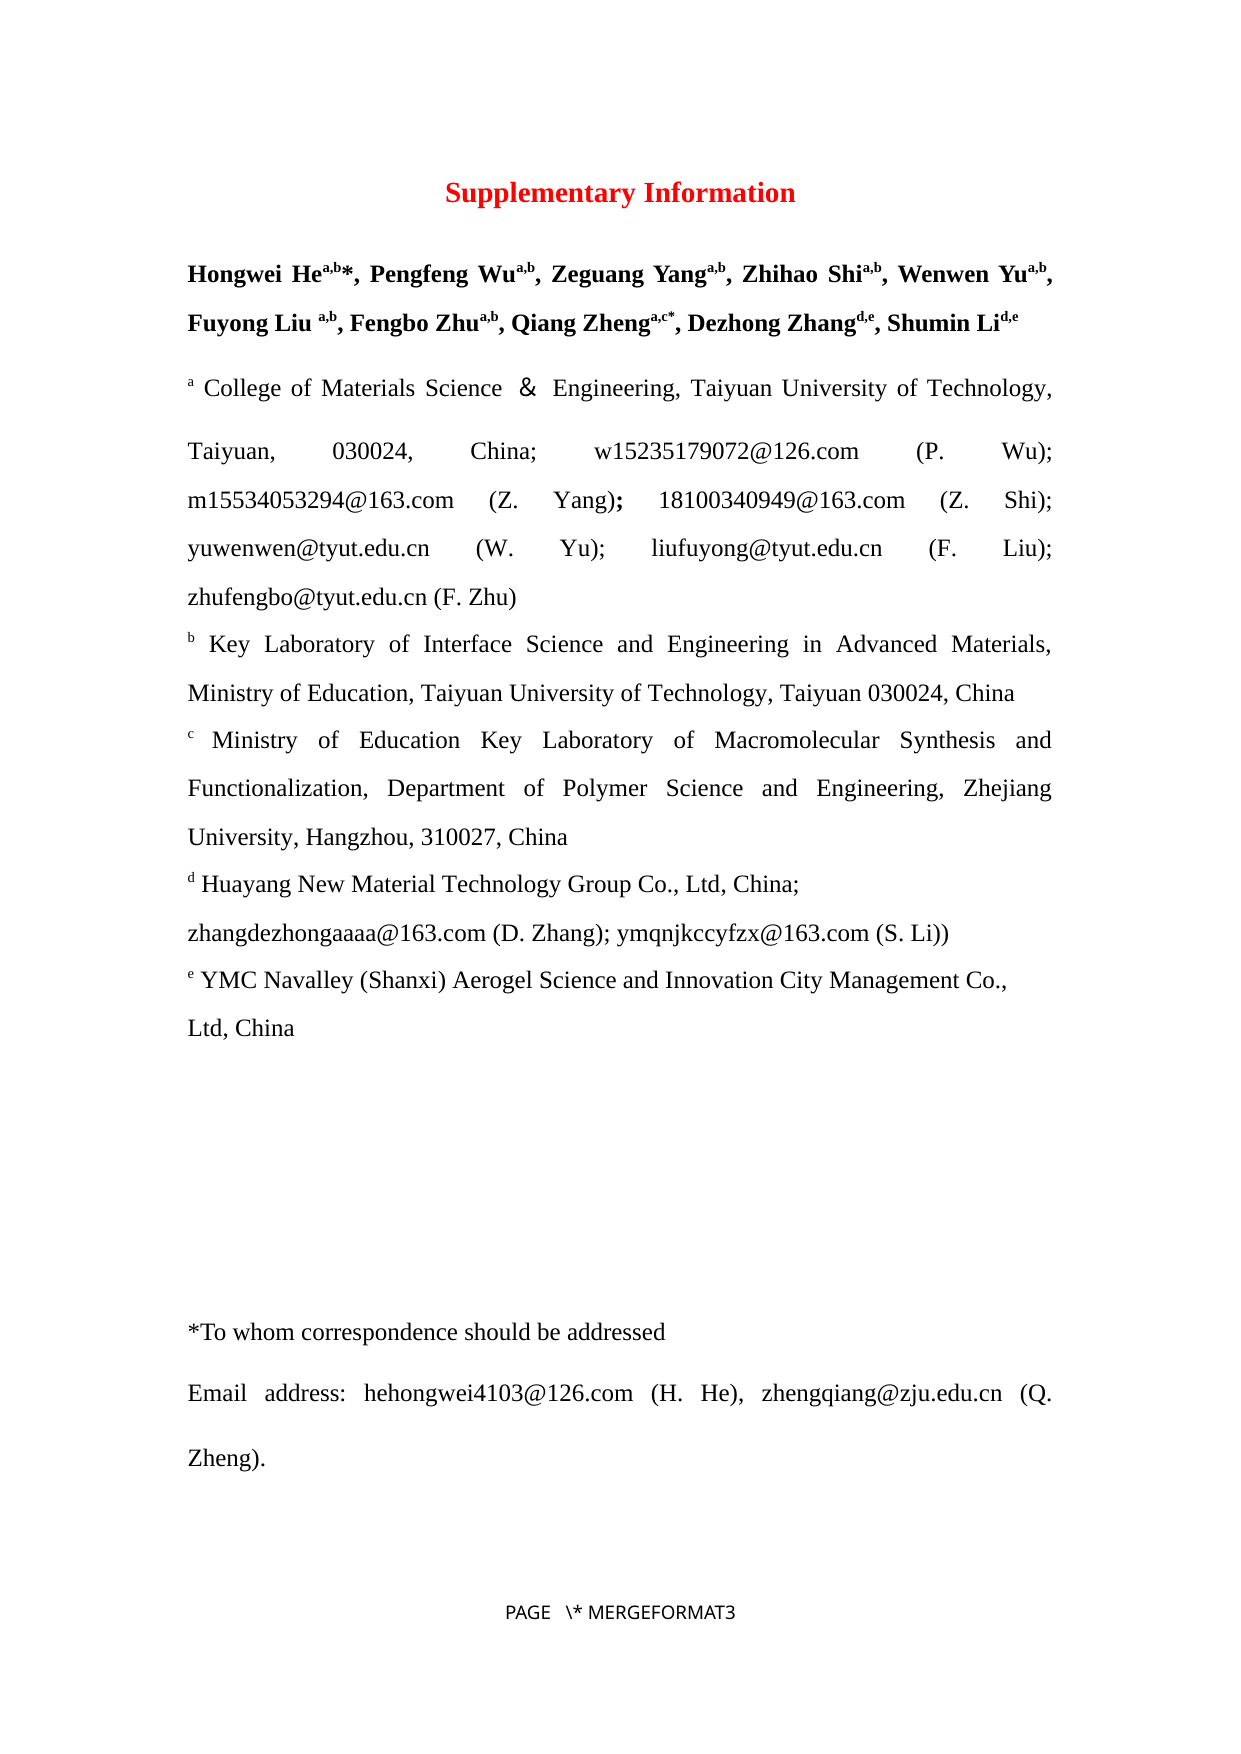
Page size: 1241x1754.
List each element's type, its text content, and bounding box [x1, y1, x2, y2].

text e YMC Navalley (Shanxi) Aerogel Science and Innovation City Management Co., Ltd, China [187, 963, 1053, 1044]
text b Key Laboratory of Interface Science and Engineering in Advanced Materials, Ministry of Education, Taiyuan University of Technology, Taiyuan 030024, China [187, 627, 1053, 708]
text *To whom correspondence should be addressed [187, 1315, 1053, 1347]
text Email address: hehongwei4103@126.com (H. He), zhengqiang@zju.edu.cn (Q. Zheng). [187, 1376, 1053, 1473]
text Supplementary Information [187, 160, 1053, 225]
text a College of Materials Science ＆ Engineering, Taiyuan University of Technology, Taiyuan, 030024, China; w15235179072@126.com (P. Wu); m15534053294@163.com (Z. Yang); 18100340949@163.com (Z. Shi); yuwenwen@tyut.edu.cn (W. Yu); liufuyong@tyut.edu.cn (F. Liu); zhufengbo@tyut.edu.cn (F. Zhu) [187, 353, 1053, 613]
text d Huayang New Material Technology Group Co., Ltd, China; zhangdezhongaaaa@163.com (D. Zhang); ymqnjkccyfzx@163.com (S. Li)) [187, 867, 1053, 948]
text Hongwei Hea,b*, Pengfeng Wua,b, Zeguang Yanga,b, Zhihao Shia,b, Wenwen Yua,b, Fuyong Liu a,b, Fengbo Zhua,b, Qiang Zhenga,c*, Dezhong Zhangd,e, Shumin Lid,e [187, 257, 1053, 338]
text c Ministry of Education Key Laboratory of Macromolecular Synthesis and Functionalization, Department of Polymer Science and Engineering, Zhejiang University, Hangzhou, 310027, China [187, 723, 1053, 853]
